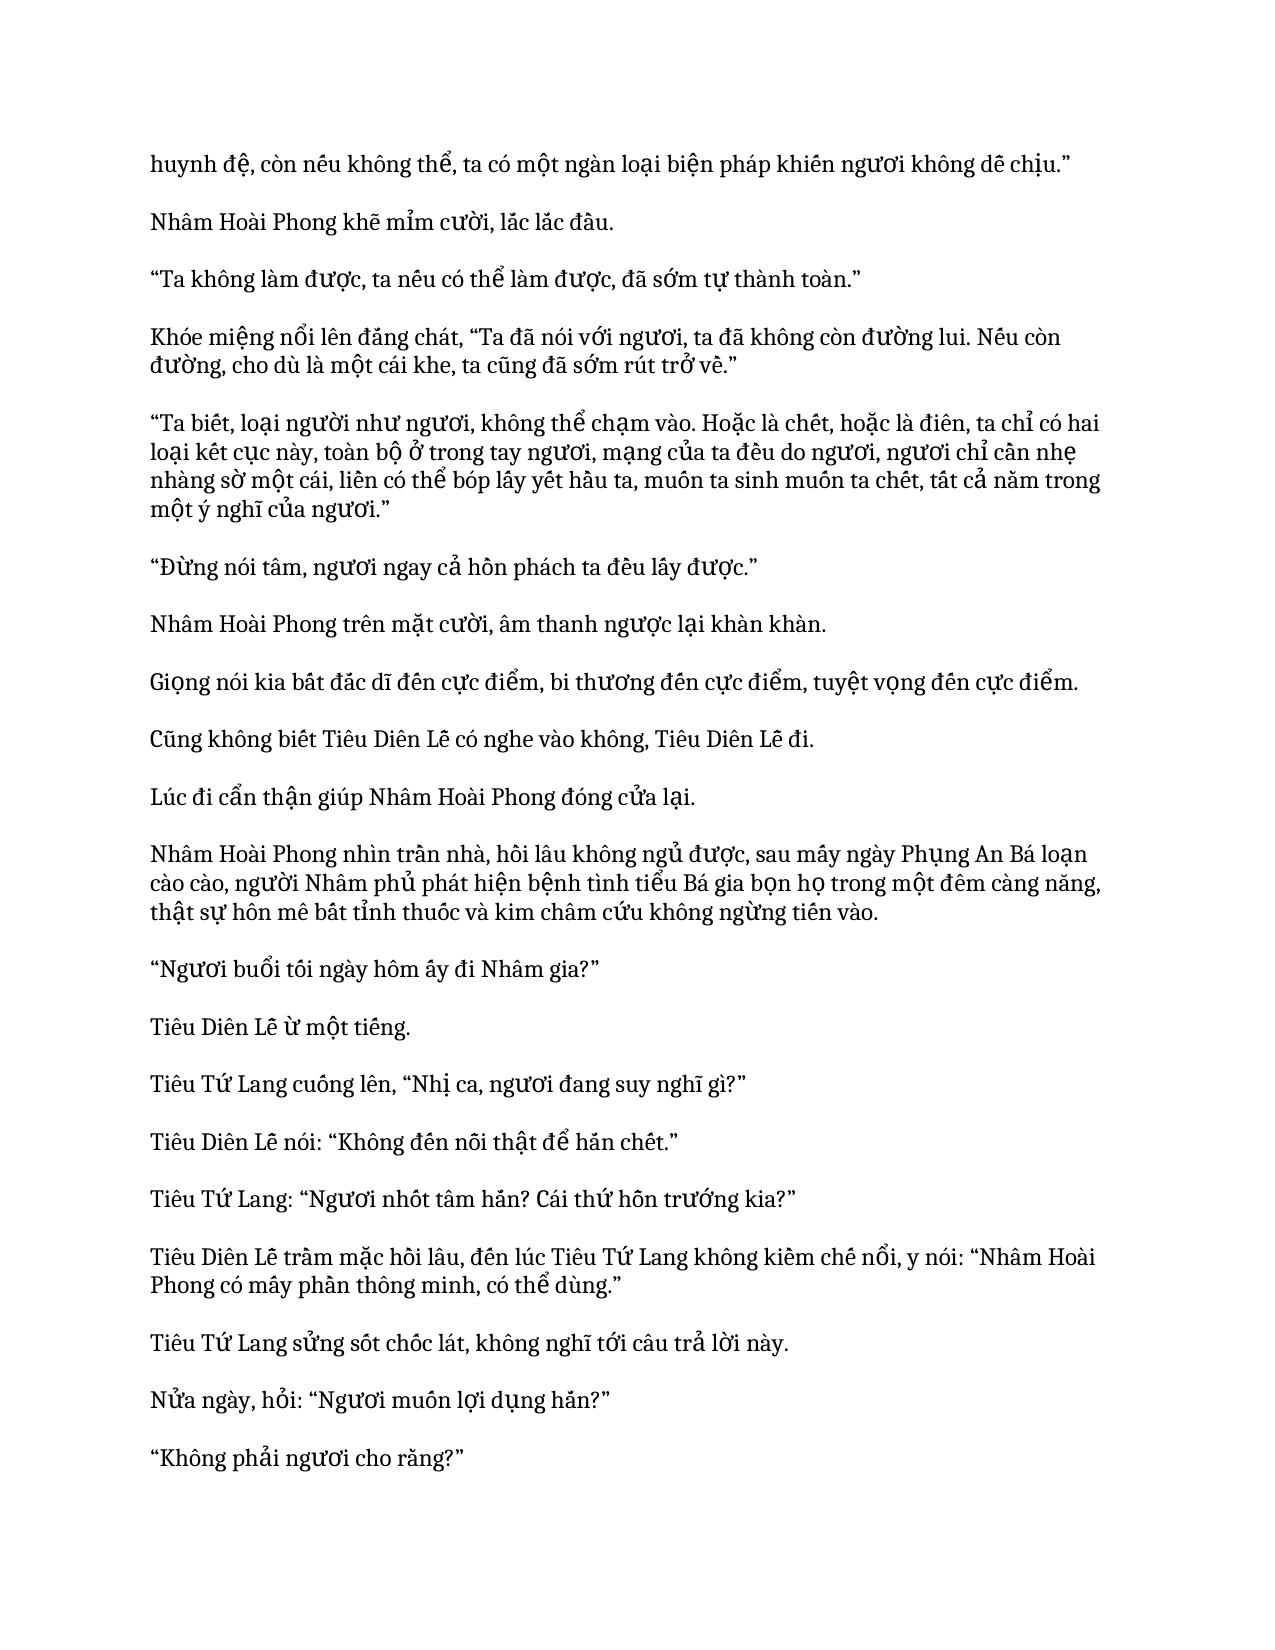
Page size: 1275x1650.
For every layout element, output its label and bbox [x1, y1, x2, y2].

text [150, 150, 1125, 1472]
